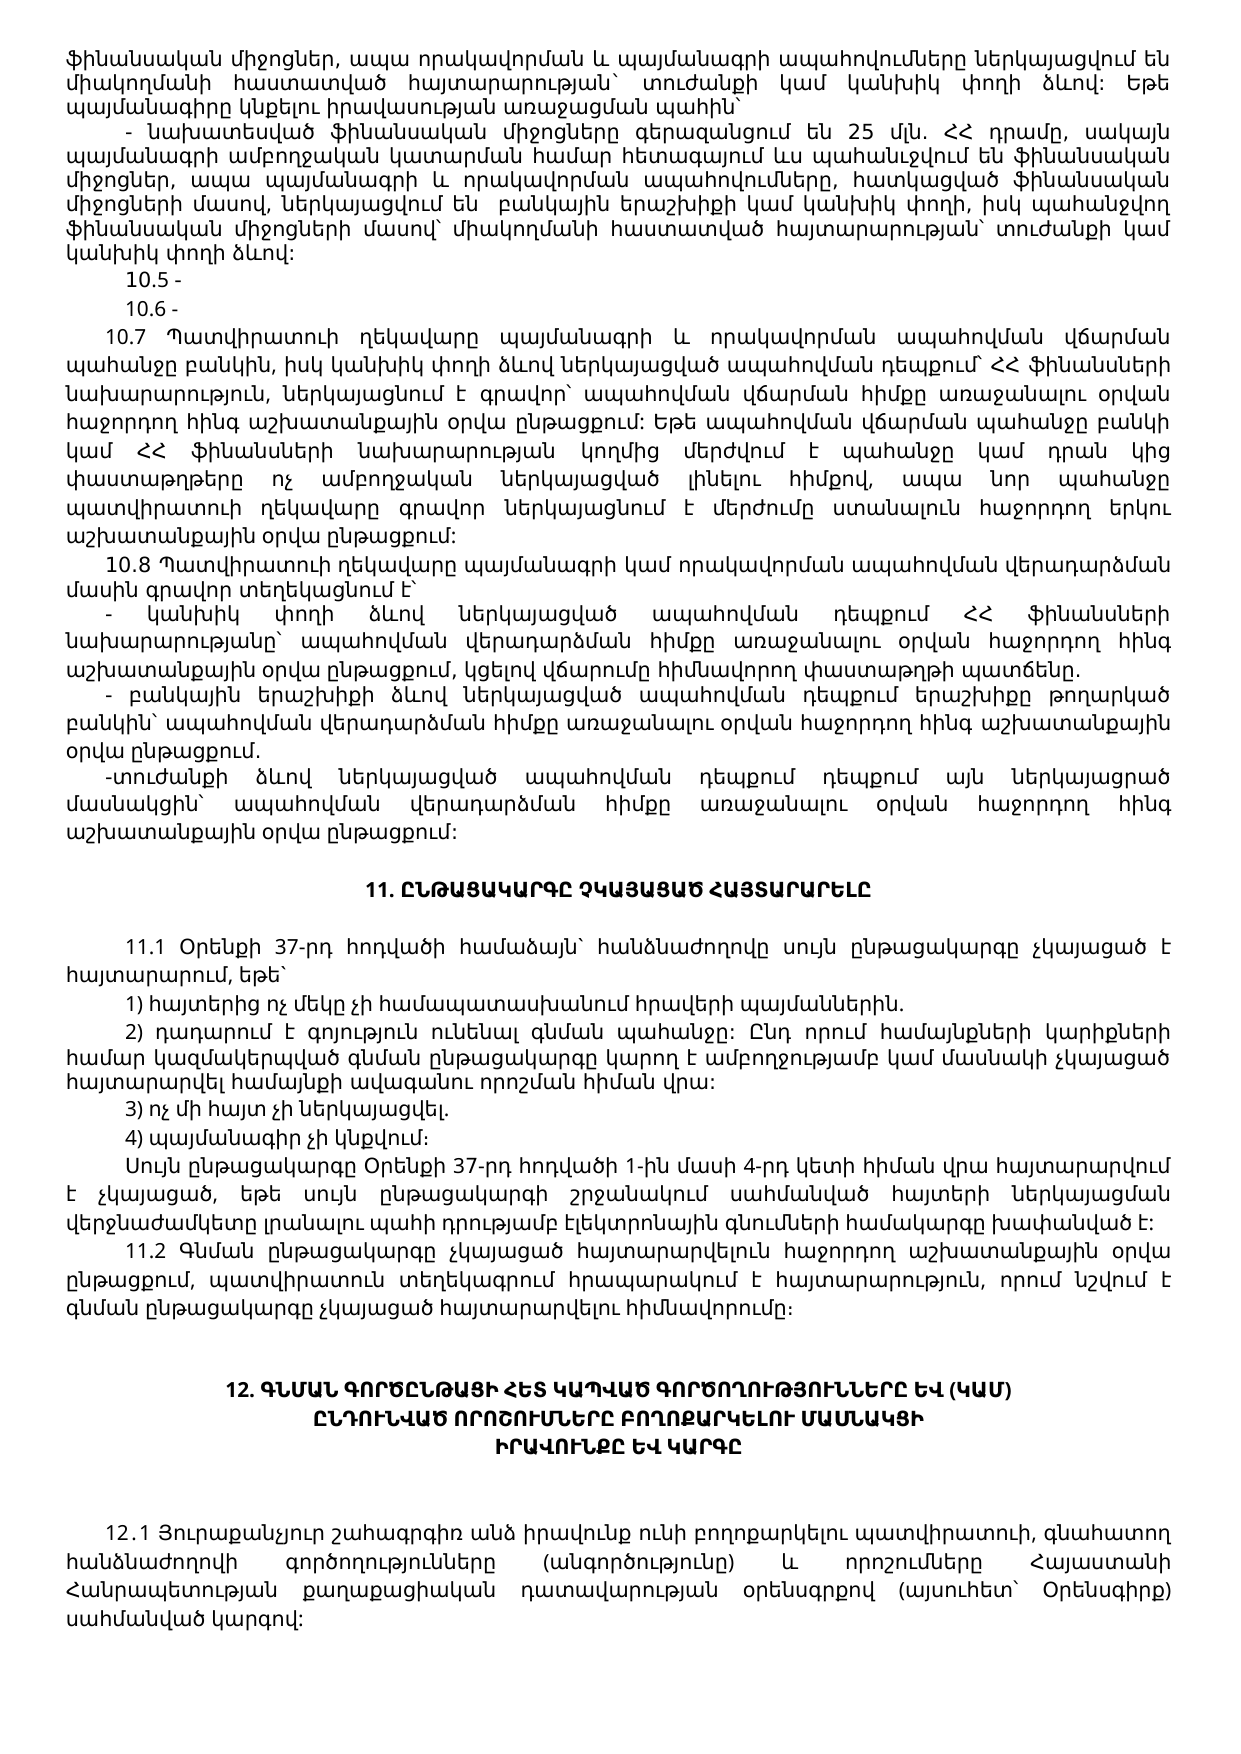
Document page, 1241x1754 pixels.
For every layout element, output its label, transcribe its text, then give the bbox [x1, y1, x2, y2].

text - նախատեսված ֆինանսական միջոցները գերազանցում են 25 մլն. ՀՀ դրամը, սակայն պայմանագրի ամբողջական կատարման համար հետագայում ևս պահանւջվում են ֆինանսական միջոցներ, ապա պայմանագրի և որակավորման ապահովումները, հատկացված ֆինանսական միջոցների մասով, ներկայացվում են բանկային երաշխիքի կամ կանխիկ փողի, իսկ պահանջվող ֆինանսական միջոցների մասով՝ միակողմանի հաստատված հայտարարության՝ տուժանքի կամ կանխիկ փողի ձևով: [66, 120, 1171, 265]
text 11.2 Գնման ընթացակարգը չկայացած հայտարարվելուն հաջորդող աշխատանքային օրվա ընթացքում, պատվիրատուն տեղեկագրում հրապարակում է հայտարարություն, որում նշվում է գնման ընթացակարգը չկայացած հայտարարվելու հիմնավորումը։ [66, 1236, 1171, 1322]
text 1) հայտերից ոչ մեկը չի համապատասխանում հրավերի պայմաններին. [66, 989, 1171, 1017]
text ԸՆԴՈՒՆՎԱԾ ՈՐՈՇՈՒՄՆԵՐԸ ԲՈՂՈՔԱՐԿԵԼՈՒ ՄԱՍՆԱԿՑԻ [66, 1404, 1171, 1432]
text 10.8 Պատվիրատուի ղեկավարը պայմանագրի կամ որակավորման ապահովման վերադարձման մասին գրավոր տեղեկացնում է՝ [66, 550, 1171, 602]
text 11. ԸՆԹԱՑԱԿԱՐԳԸ ՉԿԱՅԱՑԱԾ ՀԱՅՏԱՐԱՐԵԼԸ [66, 875, 1171, 903]
text 10.6 - [66, 294, 1171, 322]
text - կանխիկ փողի ձևով ներկայացված ապահովման դեպքում ՀՀ ֆինանսների նախարարությանը՝ ապահովման վերադարձման հիմքը առաջանալու օրվան հաջորդող հինգ աշխատանքային օրվա ընթացքում, կցելով վճարումը հիմնավորող փաստաթղթի պատճենը. [66, 602, 1171, 683]
text 12. ԳՆՄԱՆ ԳՈՐԾԸՆԹԱՑԻ ՀԵՏ ԿԱՊՎԱԾ ԳՈՐԾՈՂՈՒԹՅՈՒՆՆԵՐԸ ԵՎ (ԿԱՄ) [66, 1376, 1171, 1404]
text 10.5 - [66, 265, 1171, 294]
text 10.7 Պատվիրատուի ղեկավարը պայմանագրի և որակավորման ապահովման վճարման պահանջը բանկին, իսկ կանխիկ փողի ձևով ներկայացված ապահովման դեպքում՝ ՀՀ ֆինանսների նախարարություն, ներկայացնում է գրավոր՝ ապահովման վճարման հիմքը առաջանալու օրվան հաջորդող հինգ աշխատանքային օրվա ընթացքում: Եթե ապահովման վճարման պահանջը բանկի կամ ՀՀ ֆինանսների նախարարության կողմից մերժվում է պահանջը կամ դրան կից փաստաթղթերը ոչ ամբողջական ներկայացված լինելու հիմքով, ապա նոր պահանջը պատվիրատուի ղեկավարը գրավոր ներկայացնում է մերժումը ստանալուն հաջորդող երկու աշխատանքային օրվա ընթացքում: [66, 322, 1171, 550]
text -տուժանքի ձևով ներկայացված ապահովման դեպքում դեպքում այն ներկայացրած մասնակցին՝ ապահովման վերադարձման հիմքը առաջանալու օրվան հաջորդող հինգ աշխատանքային օրվա ընթացքում: [66, 765, 1171, 846]
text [66, 47, 1171, 120]
text 11.1 Օրենքի 37-րդ հոդվածի համաձայն` հանձնաժողովը սույն ընթացակարգը չկայացած է հայտարարում, եթե` [66, 932, 1171, 989]
text - բանկային երաշխիքի ձևով ներկայացված ապահովման դեպքում երաշխիքը թողարկած բանկին՝ ապահովման վերադարձման հիմքը առաջանալու օրվան հաջորդող հինգ աշխատանքային օրվա ընթացքում. [66, 683, 1171, 765]
text 2) դադարում է գոյություն ունենալ գնման պահանջը: Ընդ որում համայնքների կարիքների համար կազմակերպված գնման ընթացակարգը կարող է ամբողջությամբ կամ մասնակի չկայացած հայտարարվել համայնքի ավագանու որոշման հիման վրա: [66, 1017, 1171, 1094]
text Սույն ընթացակարգը Օրենքի 37-րդ հոդվածի 1-ին մասի 4-րդ կետի հիման վրա հայտարարվում է չկայացած, եթե սույն ընթացակարգի շրջանակում սահմանված հայտերի ներկայացման վերջնաժամկետը լրանալու պահի դրությամբ էլեկտրոնային գնումների համակարգը խափանված է: [66, 1151, 1171, 1236]
text 12․1 Յուրաքանչյուր շահագրգիռ անձ իրավունք ունի բողոքարկելու պատվիրատուի, գնահատող հանձնաժողովի գործողությունները (անգործությունը) և որոշումները Հայաստանի Հանրապետության քաղաքացիական դատավարության օրենսգրքով (այսուհետ՝ Օրենսգիրք) սահմանված կարգով: [66, 1518, 1171, 1632]
text 3) ոչ մի հայտ չի ներկայացվել. [66, 1094, 1171, 1123]
text 4) պայմանագիր չի կնքվում։ [66, 1123, 1171, 1151]
text ԻՐԱՎՈՒՆՔԸ ԵՎ ԿԱՐԳԸ [66, 1432, 1171, 1461]
